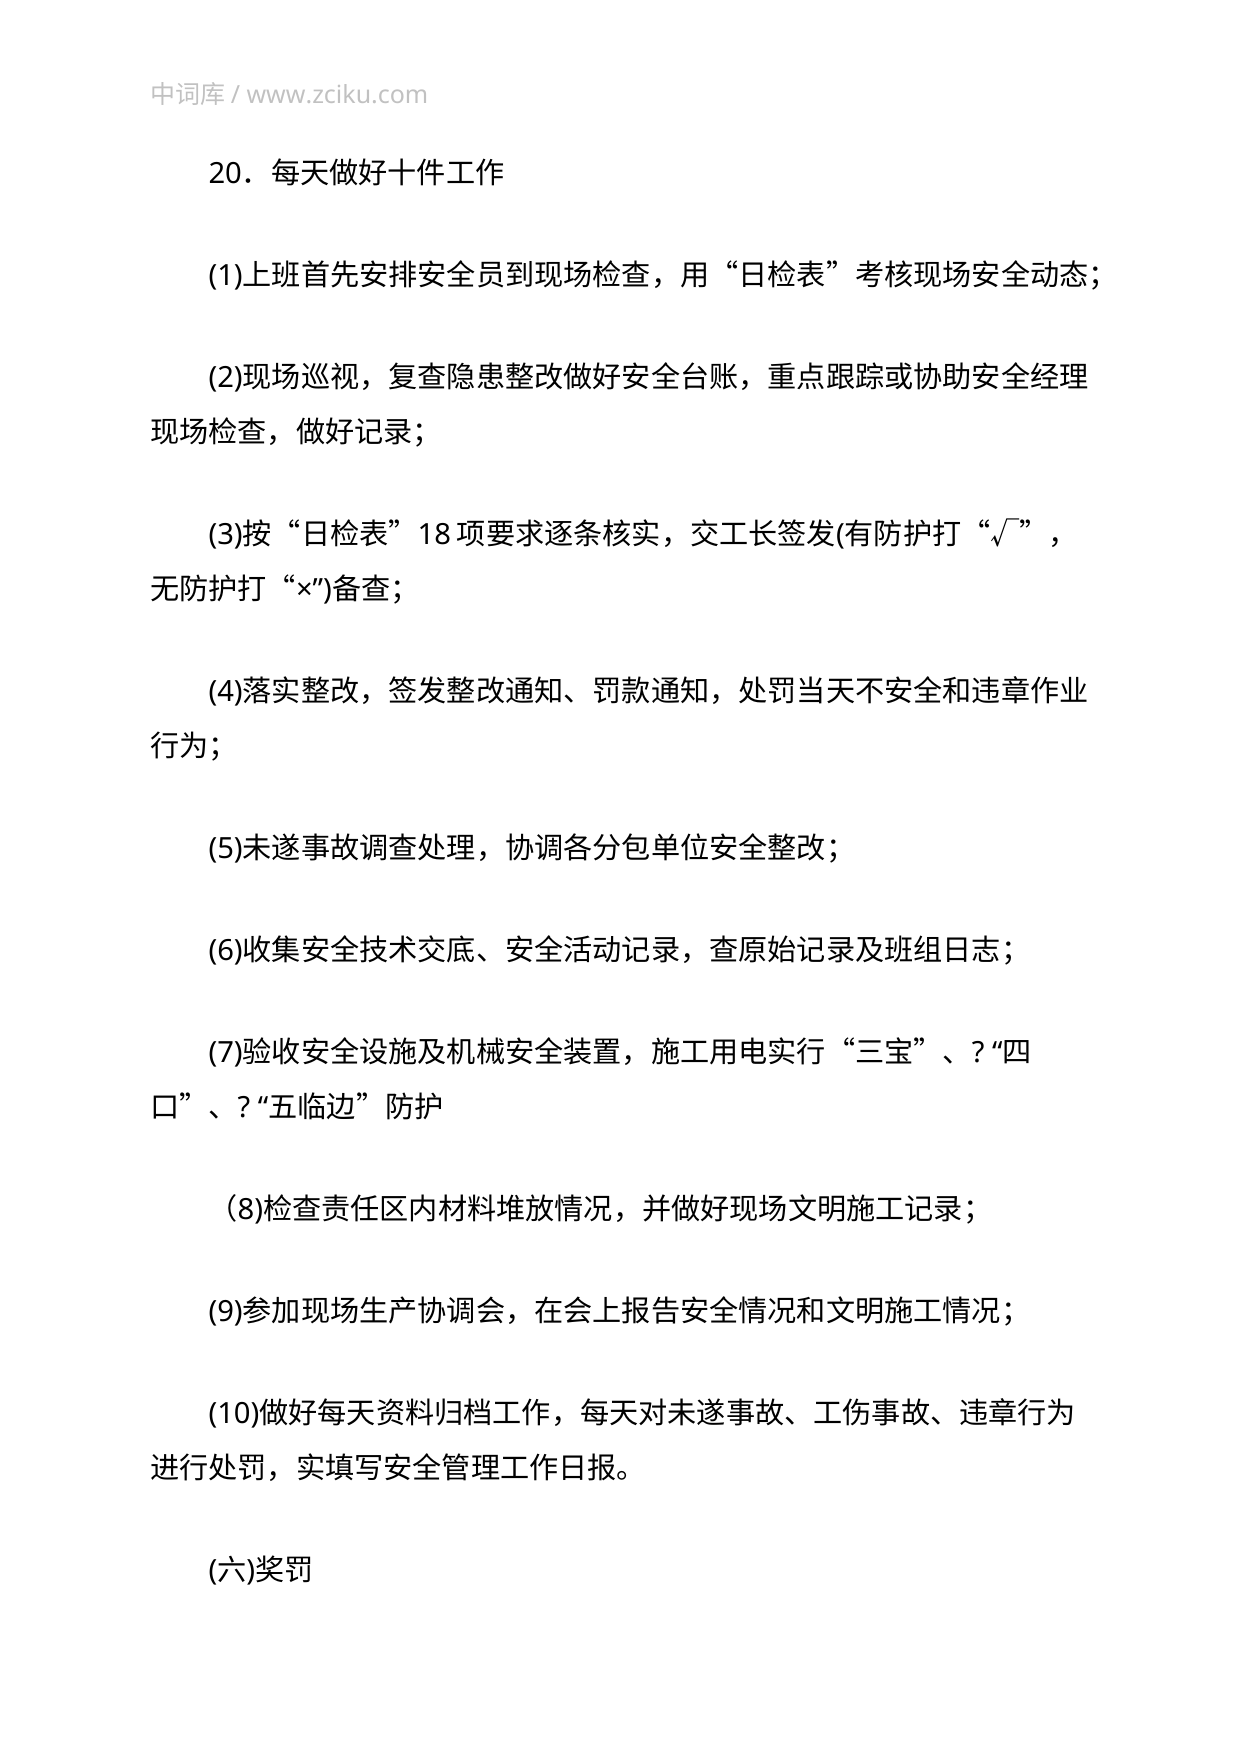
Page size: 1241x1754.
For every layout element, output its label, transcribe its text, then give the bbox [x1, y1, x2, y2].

text (1)上班首先安排安全员到现场检查，用“日检表”考核现场安全动态； [150, 252, 1090, 294]
text (10)做好每天资料归档工作，每天对未遂事故、工伤事故、违章行为进行处罚，实填写安全管理工作日报。 [150, 1389, 1090, 1487]
text (六)奖罚 [150, 1546, 1090, 1588]
text (5)未遂事故调查处理，协调各分包单位安全整改； [150, 824, 1090, 867]
text (3)按“日检表”18项要求逐条核实，交工长签发(有防护打“√”，无防护打“×”)备查； [150, 511, 1090, 608]
text (4)落实整改，签发整改通知、罚款通知，处罚当天不安全和违章作业行为； [150, 668, 1090, 765]
text (6)收集安全技术交底、安全活动记录，查原始记录及班组日志； [150, 926, 1090, 969]
text (7)验收安全设施及机械安全装置，施工用电实行“三宝”、? “四口”、? “五临边”防护 [150, 1028, 1090, 1126]
text (2)现场巡视，复查隐患整改做好安全台账，重点跟踪或协助安全经理现场检查，做好记录； [150, 354, 1090, 451]
text （8)检查责任区内材料堆放情况，并做好现场文明施工记录； [150, 1185, 1090, 1228]
text (9)参加现场生产协调会，在会上报告安全情况和文明施工情况； [150, 1287, 1090, 1330]
text 20．每天做好十件工作 [150, 150, 1090, 192]
